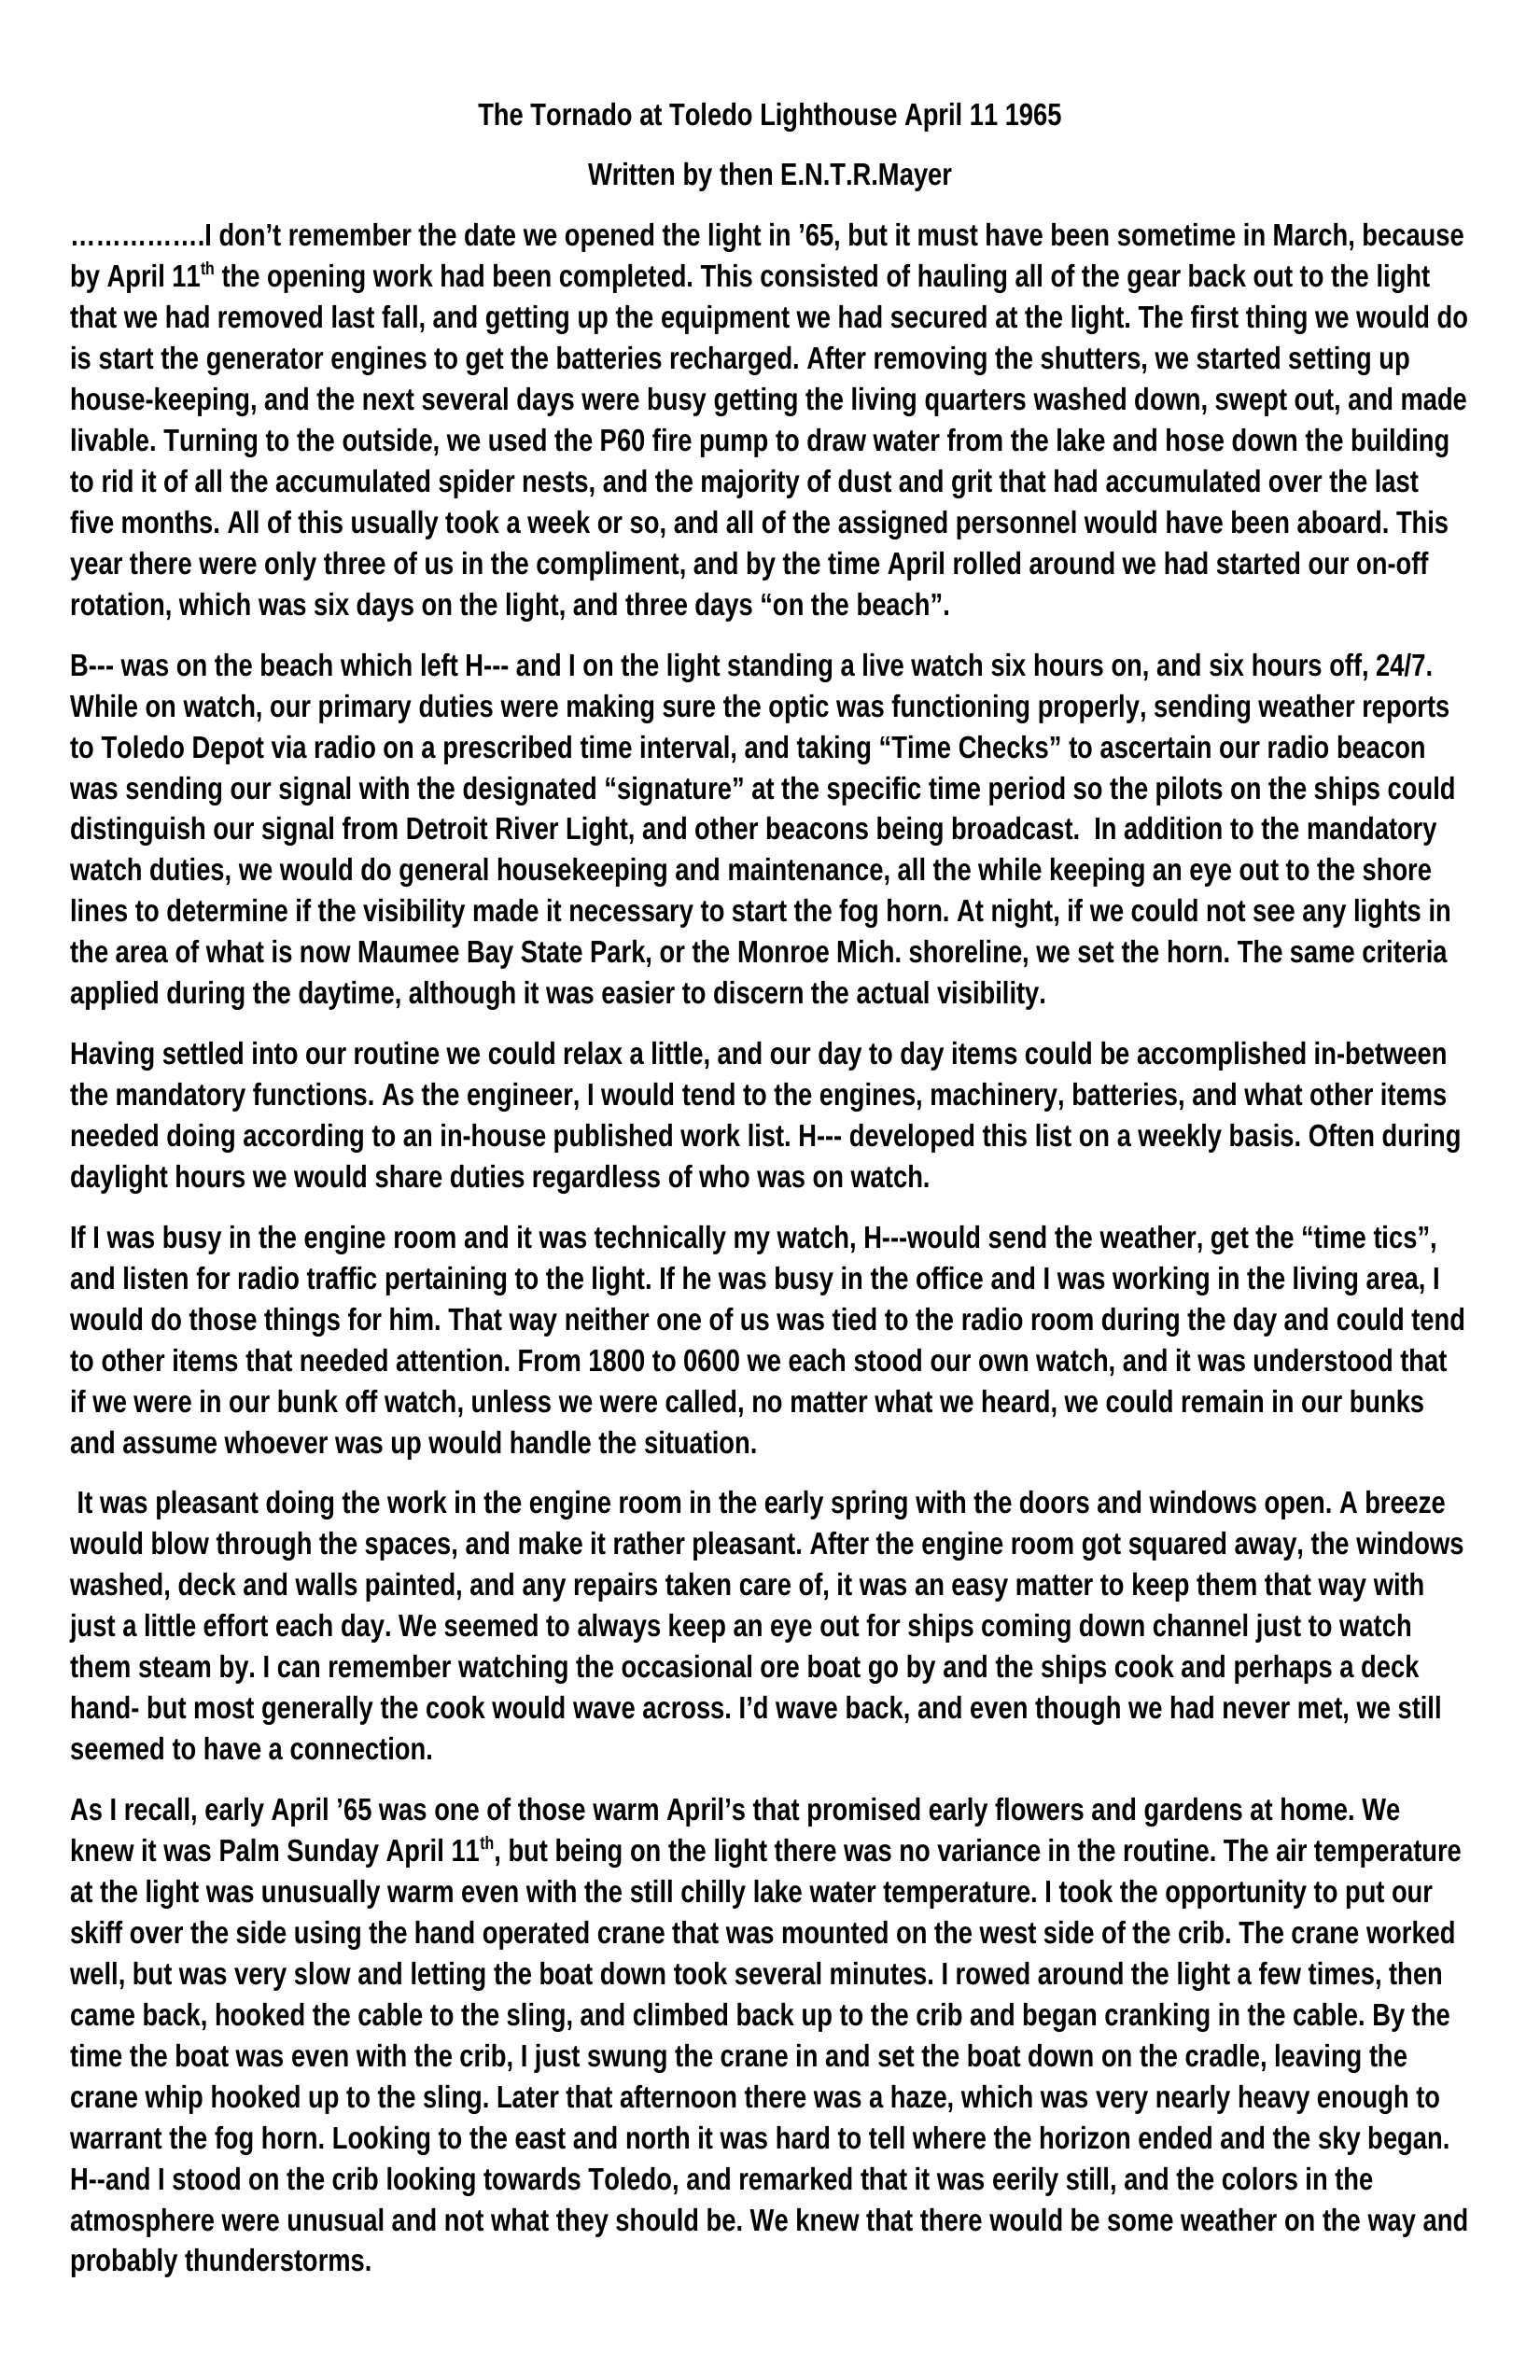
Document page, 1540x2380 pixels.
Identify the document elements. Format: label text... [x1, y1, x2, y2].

text As I recall, early April ’65 was one of those warm April’s that promised early flowers and gardens at home. We knew it was Palm Sunday April 11th, but being on the light there was no variance in the routine. The air temperature at the light was unusually warm even with the still chilly lake water temperature. I took the opportunity to put our skiff over the side using the hand operated crane that was mounted on the west side of the crib. The crane worked well, but was very slow and letting the boat down took several minutes. I rowed around the light a few times, then came back, hooked the cable to the sling, and climbed back up to the crib and began cranking in the cable. By the time the boat was even with the crib, I just swung the crane in and set the boat down on the cradle, leaving the crane whip hooked up to the sling. Later that afternoon there was a haze, which was very nearly heavy enough to warrant the fog horn. Looking to the east and north it was hard to tell where the horizon ended and the sky began. H--and I stood on the crib looking towards Toledo, and remarked that it was eerily still, and the colors in the atmosphere were unusual and not what they should be. We knew that there would be some weather on the way and probably thunderstorms. [70, 1791, 1470, 2278]
text The Tornado at Toledo Lighthouse April 11 1965 [70, 96, 1470, 132]
text Written by then E.N.T.R.Mayer [70, 157, 1470, 192]
text B--- was on the beach which left H--- and I on the light standing a live watch six hours on, and six hours off, 24/7. While on watch, our primary duties were making sure the optic was functioning properly, sending weather reports to Toledo Depot via radio on a prescribed time interval, and taking “Time Checks” to ascertain our radio beacon was sending our signal with the designated “signature” at the specific time period so the pilots on the ships could distinguish our signal from Detroit River Light, and other beacons being broadcast. In addition to the mandatory watch duties, we would do general housekeeping and maintenance, all the while keeping an eye out to the shore lines to determine if the visibility made it necessary to start the fog horn. At night, if we could not see any lights in the area of what is now Maumee Bay State Park, or the Monroe Mich. shoreline, we set the horn. The same criteria applied during the daytime, although it was easier to discern the actual visibility. [70, 647, 1470, 1011]
text …………….I don’t remember the date we opened the light in ’65, but it must have been sometime in March, because by April 11th the opening work had been completed. This consisted of hauling all of the gear back out to the light that we had removed last fall, and getting up the equipment we had secured at the light. The first thing we would do is start the generator engines to get the batteries recharged. After removing the shutters, we started setting up house-keeping, and the next several days were busy getting the living quarters washed down, swept out, and made livable. Turning to the outside, we used the P60 fire pump to draw water from the lake and hose down the building to rid it of all the accumulated spider nests, and the majority of dust and grit that had accumulated over the last five months. All of this usually took a week or so, and all of the assigned personnel would have been aboard. This year there were only three of us in the compliment, and by the time April rolled around we had started our on-off rotation, which was six days on the light, and three days “on the beach”. [70, 217, 1470, 622]
text It was pleasant doing the work in the engine room in the early spring with the doors and windows open. A breeze would blow through the spaces, and make it rather pleasant. After the engine room got squared away, the windows washed, deck and walls painted, and any repairs taken care of, it was an easy matter to keep them that way with just a little effort each day. We seemed to always keep an eye out for ships coming down channel just to watch them steam by. I can remember watching the occasional ore boat go by and the ships cook and perhaps a deck hand- but most generally the cook would wave across. I’d wave back, and even though we had never met, we still seemed to have a connection. [70, 1485, 1470, 1767]
text Having settled into our routine we could relax a little, and our day to day items could be accomplished in-between the mandatory functions. As the engineer, I would tend to the engines, machinery, batteries, and what other items needed doing according to an in-house published work list. H--- developed this list on a weekly basis. Often during daylight hours we would share duties regardless of who was on watch. [70, 1035, 1470, 1194]
text If I was busy in the engine room and it was technically my watch, H---would send the weather, get the “time tics”, and listen for radio traffic pertaining to the light. If he was busy in the office and I was working in the living area, I would do those things for him. That way neither one of us was tied to the radio room during the day and could tend to other items that needed attention. From 1800 to 0600 we each stood our own watch, and it was understood that if we were in our bunk off watch, unless we were called, no matter what we heard, we could remain in our bunks and assume whoever was up would handle the situation. [70, 1219, 1470, 1460]
